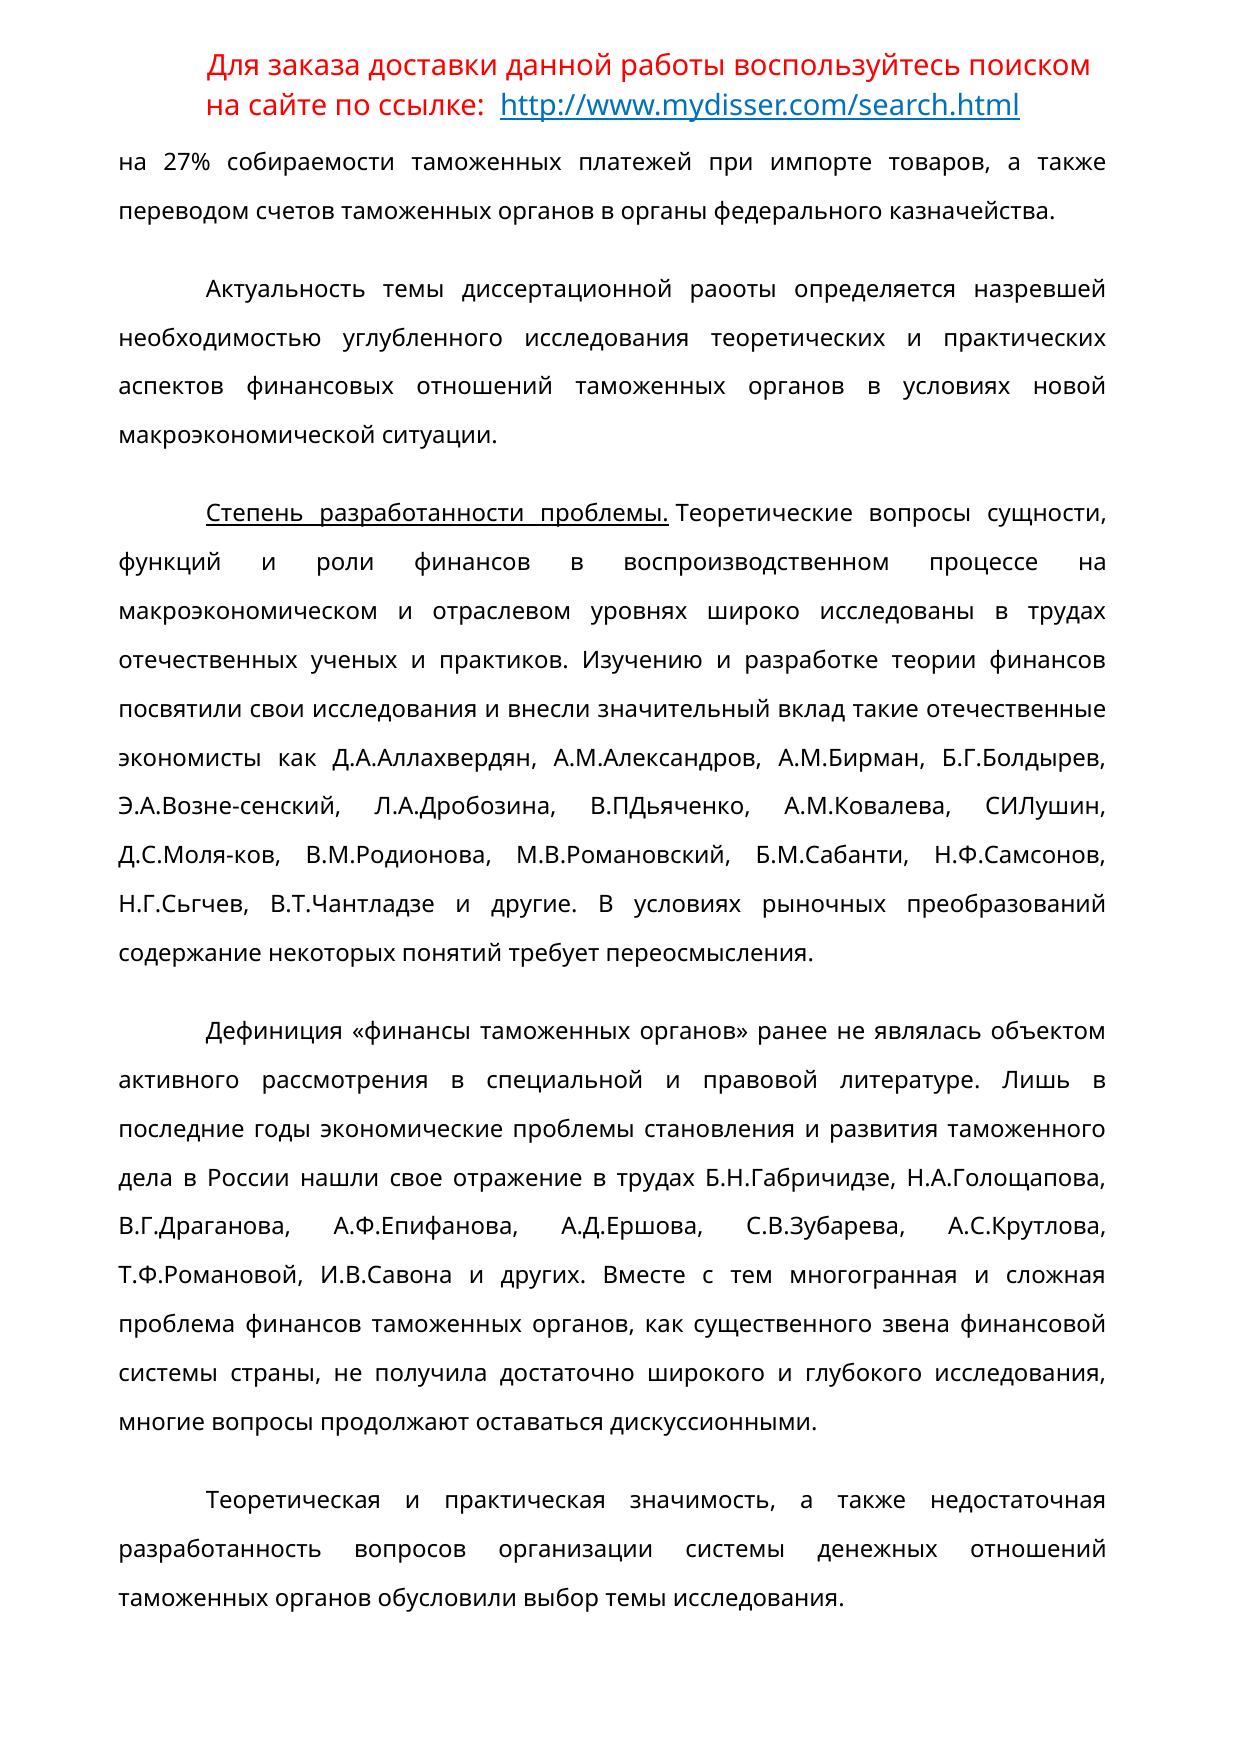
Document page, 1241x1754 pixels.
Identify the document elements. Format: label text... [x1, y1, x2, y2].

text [118, 144, 1107, 226]
text Степень разработанности проблемы. Теоретические вопросы сущности, функций и роли финансов в воспроизводственном процессе на макроэкономическом и отраслевом уровнях широко исследованы в трудах отечественных ученых и практиков. Изучению и разработке теории финансов посвятили свои исследования и внесли значительный вклад такие отечественные экономисты как Д.А.Аллахвердян, А.М.Александров, А.М.Бирман, Б.Г.Болдырев, Э.А.Возне-сенский, Л.А.Дробозина, В.ПДьяченко, А.М.Ковалева, СИЛушин, Д.С.Моля-ков, В.М.Родионова, М.В.Романовский, Б.М.Сабанти, Н.Ф.Самсонов, Н.Г.Сьгчев, В.Т.Чантладзе и другие. В условиях рыночных преобразований содержание некоторых понятий требует переосмысления. [118, 496, 1107, 968]
text Теоретическая и практическая значимость, а также недостаточная разработанность вопросов организации системы денежных отношений таможенных органов обусловили выбор темы исследования. [118, 1483, 1107, 1613]
text Актуальность темы диссертационной раооты определяется назревшей необходимостью углубленного исследования теоретических и практических аспектов финансовых отношений таможенных органов в условиях новой макроэкономической ситуации. [118, 271, 1107, 451]
text Дефиниция «финансы таможенных органов» ранее не являлась объектом активного рассмотрения в специальной и правовой литературе. Лишь в последние годы экономические проблемы становления и развития таможенного дела в России нашли свое отражение в трудах Б.Н.Габричидзе, Н.А.Голощапова, В.Г.Драганова, А.Ф.Епифанова, А.Д.Ершова, С.В.Зубарева, А.С.Крутлова, Т.Ф.Романовой, И.В.Савона и других. Вместе с тем многогранная и сложная проблема финансов таможенных органов, как существенного звена финансовой системы страны, не получила достаточно широкого и глубокого исследования, многие вопросы продолжают оставаться дискуссионными. [118, 1014, 1107, 1437]
